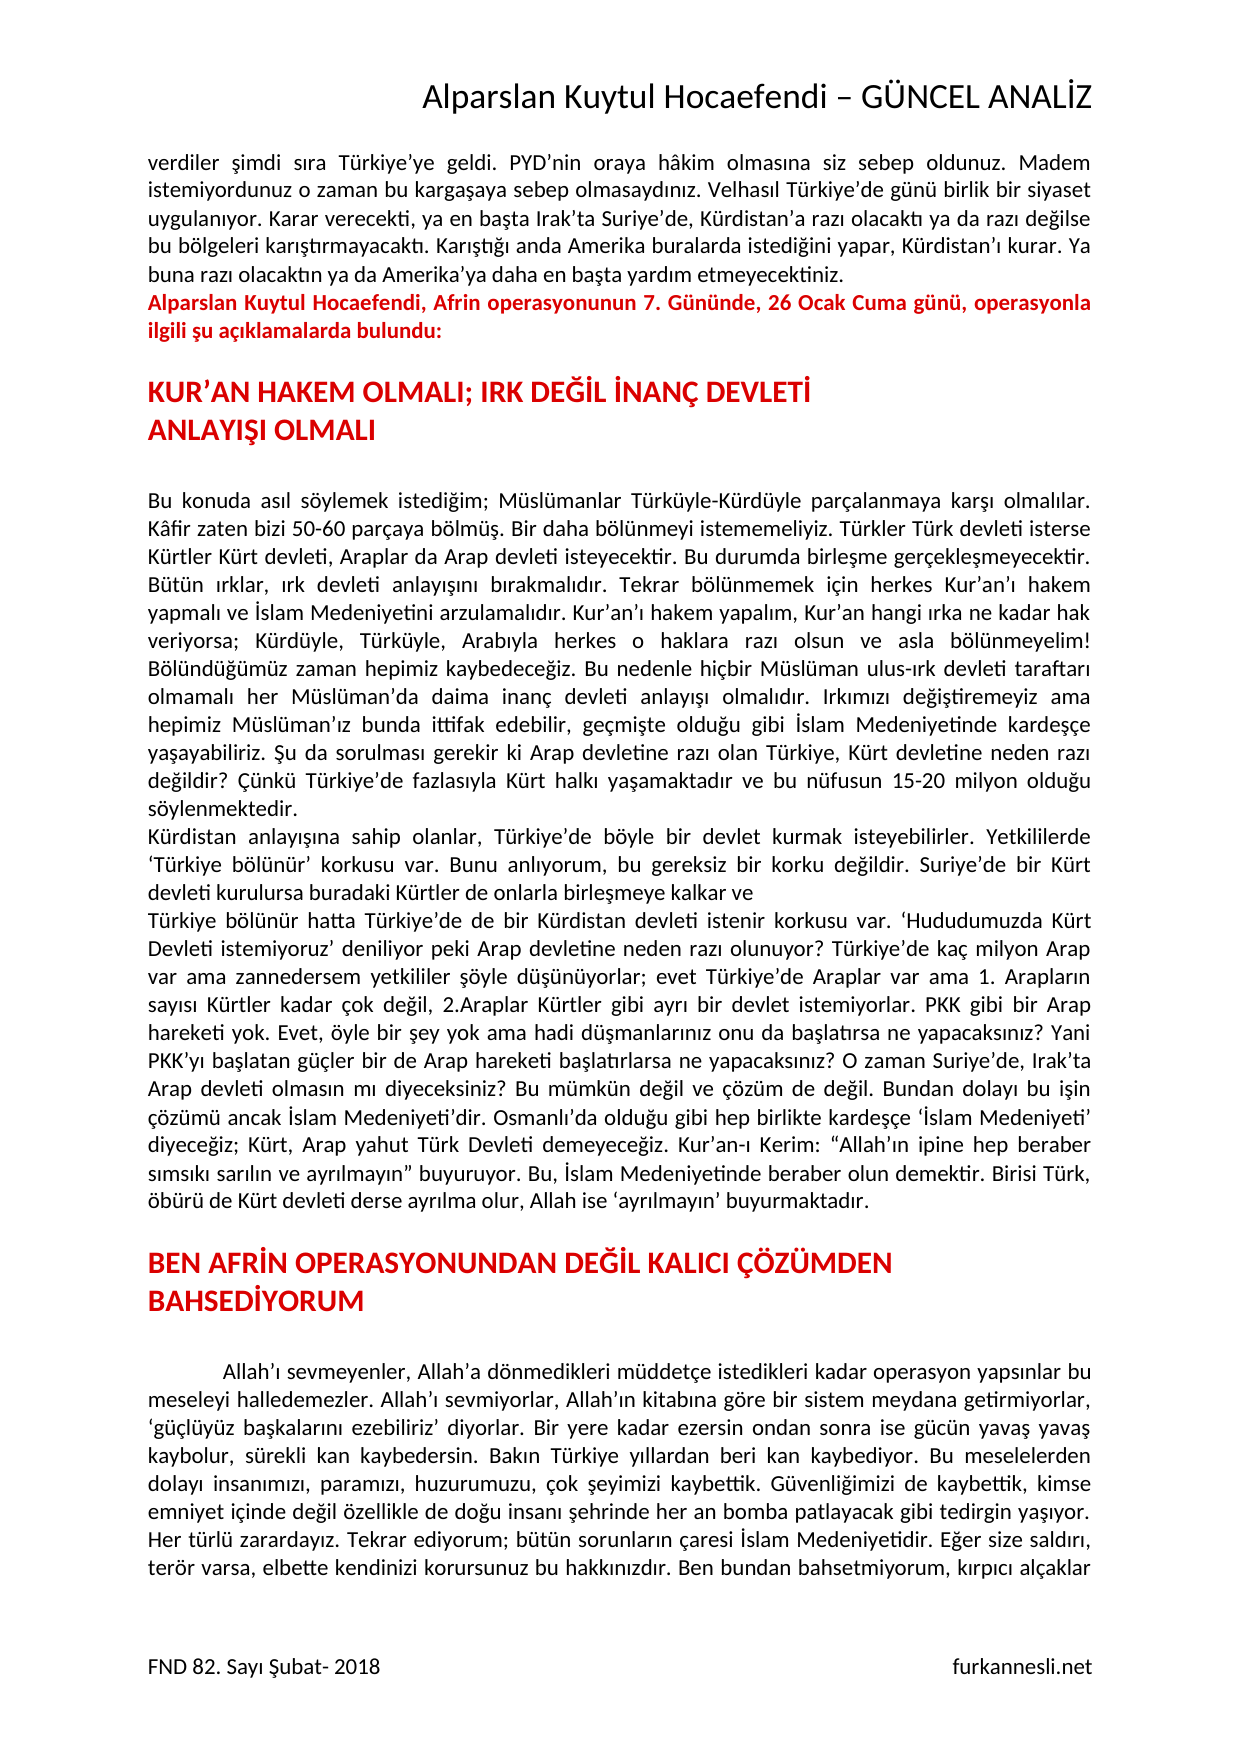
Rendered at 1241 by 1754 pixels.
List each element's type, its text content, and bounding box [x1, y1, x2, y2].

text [148, 148, 1093, 288]
text Türkiye bölünür hatta Türkiye’de de bir Kürdistan devleti istenir korkusu var. ‘Hududumuzda Kürt Devleti istemiyoruz’ deniliyor peki Arap devletine neden razı olunuyor? Türkiye’de kaç milyon Arap var ama zannedersem yetkililer şöyle düşünüyorlar; evet Türkiye’de Araplar var ama 1. Arapların sayısı Kürtler kadar çok değil, 2.Araplar Kürtler gibi ayrı bir devlet istemiyorlar. PKK gibi bir Arap hareketi yok. Evet, öyle bir şey yok ama hadi düşmanlarınız onu da başlatırsa ne yapacaksınız? Yani PKK’yı başlatan güçler bir de Arap hareketi başlatırlarsa ne yapacaksınız? O zaman Suriye’de, Irak’ta Arap devleti olmasın mı diyeceksiniz? Bu mümkün değil ve çözüm de değil. Bundan dolayı bu işin çözümü ancak İslam Medeniyeti’dir. Osmanlı’da olduğu gibi hep birlikte kardeşçe ‘İslam Medeniyeti’ diyeceğiz; Kürt, Arap yahut Türk Devleti demeyeceğiz. Kur’an-ı Kerim: “Allah’ın ipine hep beraber sımsıkı sarılın ve ayrılmayın” buyuruyor. Bu, İslam Medeniyetinde beraber olun demektir. Birisi Türk, öbürü de Kürt devleti derse ayrılma olur, Allah ise ‘ayrılmayın’ buyurmaktadır. [148, 906, 1093, 1215]
text KUR’AN HAKEM OLMALI; IRK DEĞİL İNANÇ DEVLETİ [148, 372, 1093, 410]
text ANLAYIŞI OLMALI [148, 410, 1093, 448]
text BEN AFRİN OPERASYONUNDAN DEĞİL KALICI ÇÖZÜMDEN BAHSEDİYORUM [148, 1243, 1093, 1319]
text Alparslan Kuytul Hocaefendi, Afrin operasyonunun 7. Gününde, 26 Ocak Cuma günü, operasyonla ilgili şu açıklamalarda bulundu: [148, 288, 1093, 344]
text Bu konuda asıl söylemek istediğim; Müslümanlar Türküyle-Kürdüyle parçalanmaya karşı olmalılar. Kâfir zaten bizi 50-60 parçaya bölmüş. Bir daha bölünmeyi istememeliyiz. Türkler Türk devleti isterse Kürtler Kürt devleti, Araplar da Arap devleti isteyecektir. Bu durumda birleşme gerçekleşmeyecektir. Bütün ırklar, ırk devleti anlayışını bırakmalıdır. Tekrar bölünmemek için herkes Kur’an’ı hakem yapmalı ve İslam Medeniyetini arzulamalıdır. Kur’an’ı hakem yapalım, Kur’an hangi ırka ne kadar hak veriyorsa; Kürdüyle, Türküyle, Arabıyla herkes o haklara razı olsun ve asla bölünmeyelim! Bölündüğümüz zaman hepimiz kaybedeceğiz. Bu nedenle hiçbir Müslüman ulus-ırk devleti taraftarı olmamalı her Müslüman’da daima inanç devleti anlayışı olmalıdır. Irkımızı değiştiremeyiz ama hepimiz Müslüman’ız bunda ittifak edebilir, geçmişte olduğu gibi İslam Medeniyetinde kardeşçe yaşayabiliriz. Şu da sorulması gerekir ki Arap devletine razı olan Türkiye, Kürt devletine neden razı değildir? Çünkü Türkiye’de fazlasıyla Kürt halkı yaşamaktadır ve bu nüfusun 15-20 milyon olduğu söylenmektedir. [148, 486, 1093, 822]
text Kürdistan anlayışına sahip olanlar, Türkiye’de böyle bir devlet kurmak isteyebilirler. Yetkililerde ‘Türkiye bölünür’ korkusu var. Bunu anlıyorum, bu gereksiz bir korku değildir. Suriye’de bir Kürt devleti kurulursa buradaki Kürtler de onlarla birleşmeye kalkar ve [148, 822, 1093, 906]
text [148, 1357, 1093, 1581]
